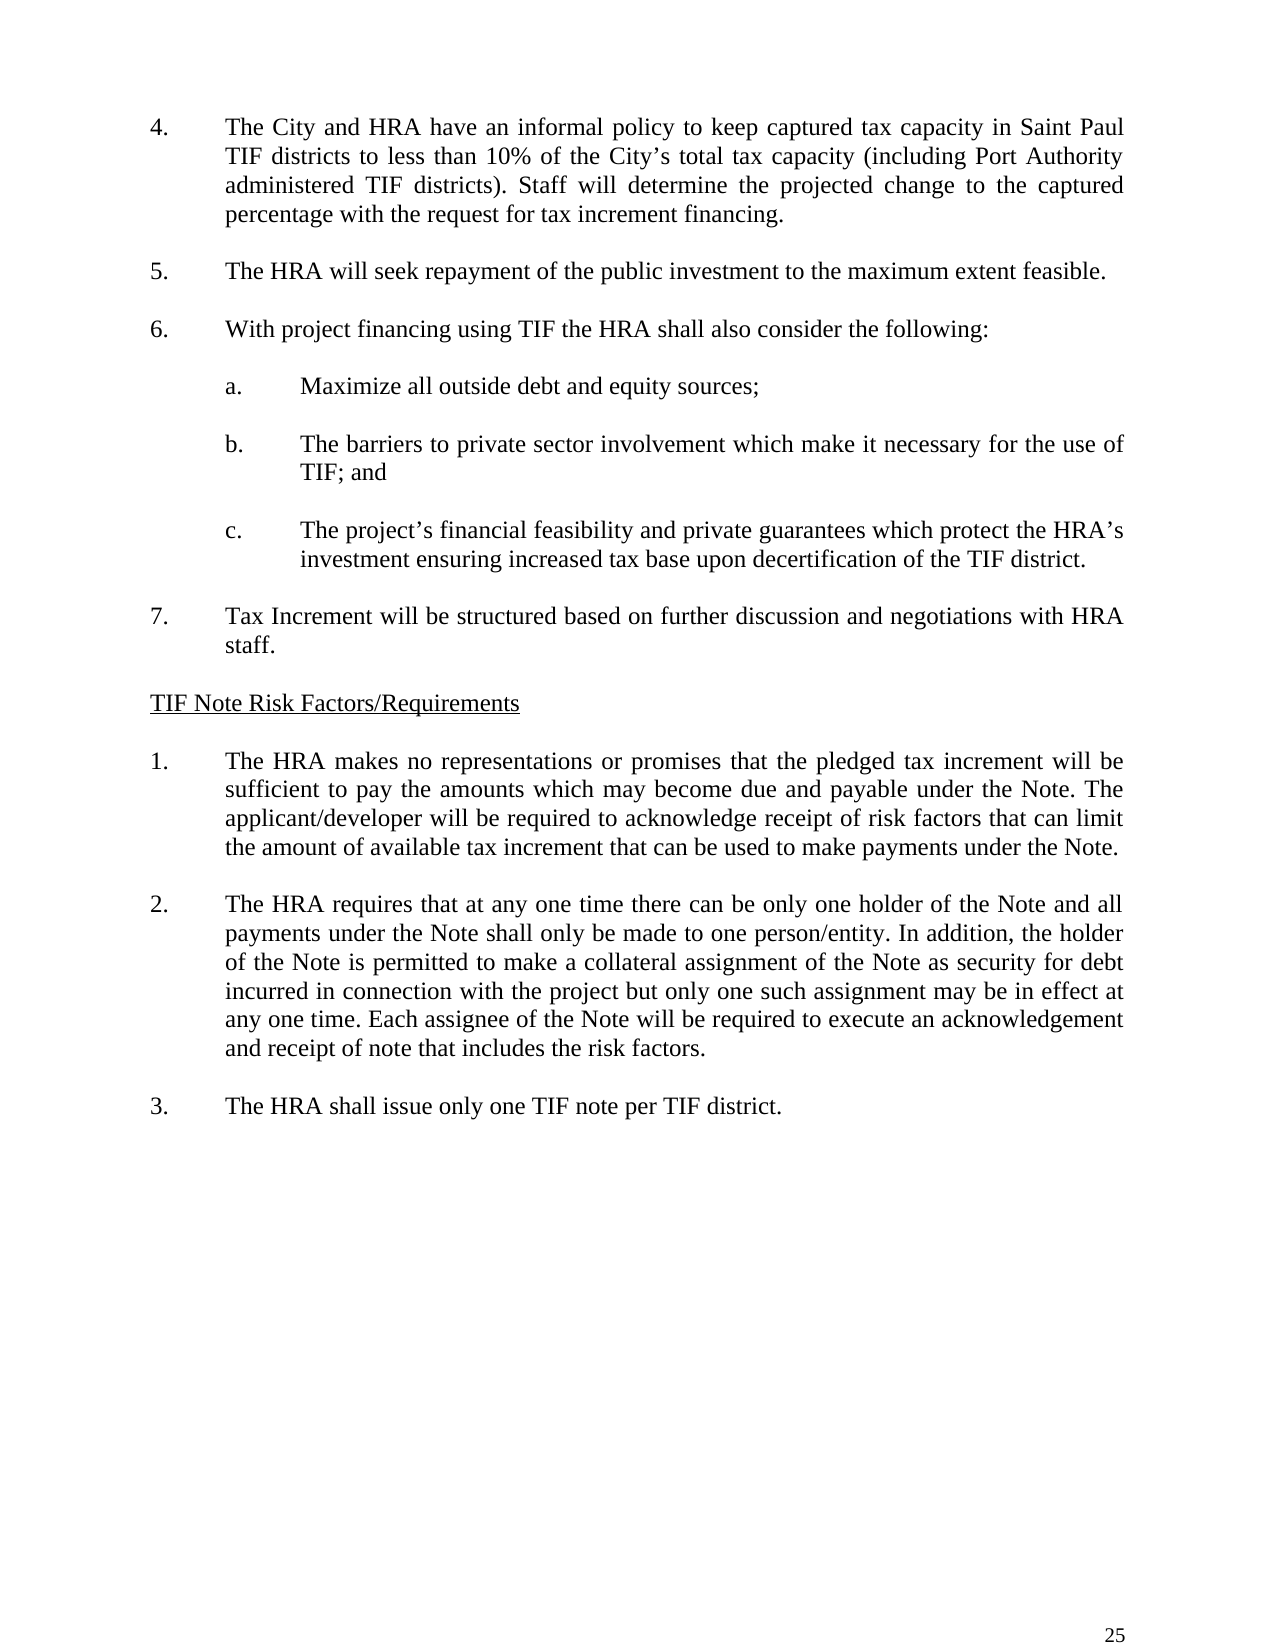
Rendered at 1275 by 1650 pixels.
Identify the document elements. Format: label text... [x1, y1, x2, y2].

text b. The barriers to private sector involvement which make it necessary for the use of TIF; and [150, 429, 1125, 486]
text c. The project’s financial feasibility and private guarantees which protect the HRA’s investment ensuring increased tax base upon decertification of the TIF district. [150, 515, 1125, 572]
list The HRA makes no representations or promises that the pledged tax increment will be sufficient to pay the amounts which may become due and payable under the Note. The applicant/developer will be required to acknowledge receipt of risk factors that can limit the amount of available tax increment that can be used to make payments under the Note. [150, 746, 1125, 861]
list With project financing using TIF the HRA shall also consider the following: [150, 314, 1125, 342]
text 7. Tax Increment will be structured based on further discussion and negotiations with HRA staff. [150, 601, 1125, 659]
list The HRA will seek repayment of the public investment to the maximum extent feasible. [150, 256, 1125, 285]
list The City and HRA have an informal policy to keep captured tax capacity in Saint Paul TIF districts to less than 10% of the City’s total tax capacity (including Port Authority administered TIF districts). Staff will determine the projected change to the captured percentage with the request for tax increment financing. [150, 112, 1125, 227]
text TIF Note Risk Factors/Requirements [150, 688, 1125, 717]
text a. Maximize all outside debt and equity sources; [150, 371, 1125, 400]
list The HRA shall issue only one TIF note per TIF district. [150, 1091, 1125, 1119]
list The HRA requires that at any one time there can be only one holder of the Note and all payments under the Note shall only be made to one person/entity. In addition, the holder of the Note is permitted to make a collateral assignment of the Note as security for debt incurred in connection with the project but only one such assignment may be in effect at any one time. Each assignee of the Note will be required to execute an acknowledgement and receipt of note that includes the risk factors. [150, 889, 1125, 1062]
